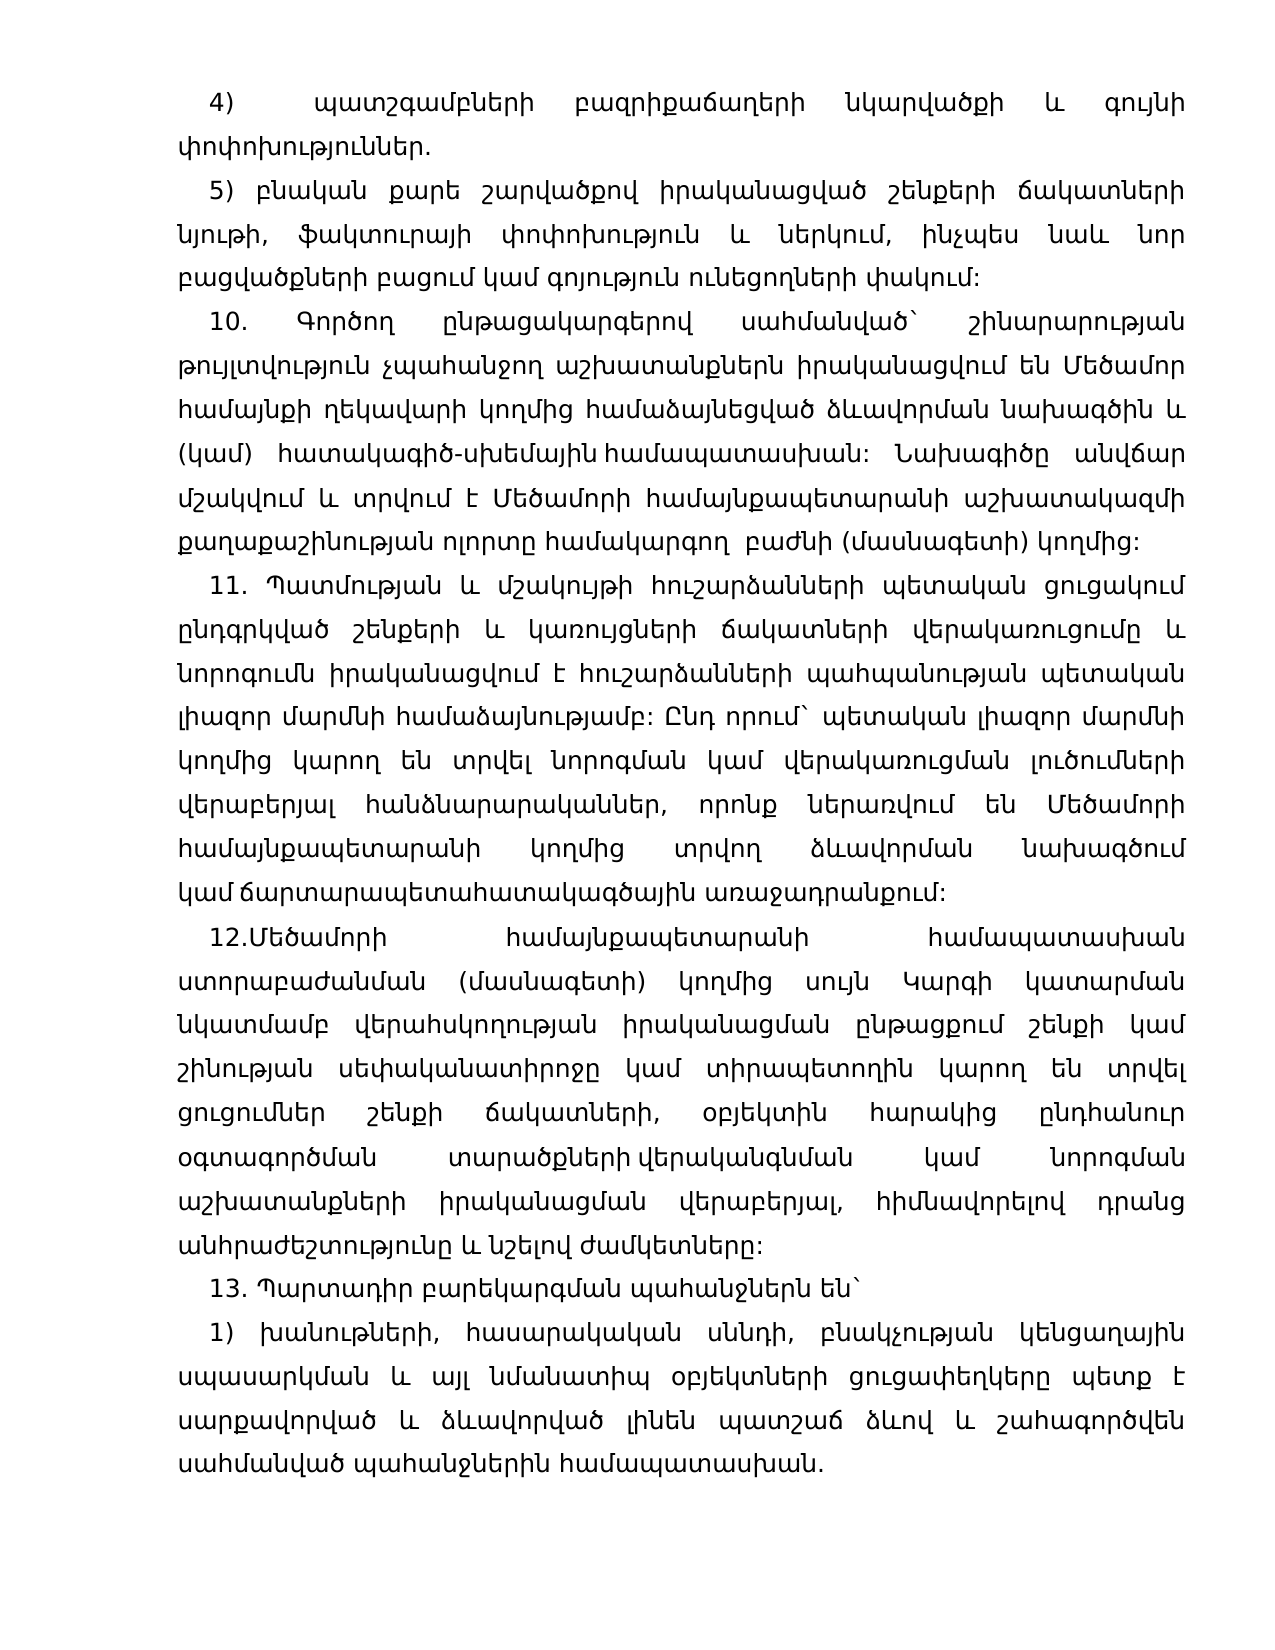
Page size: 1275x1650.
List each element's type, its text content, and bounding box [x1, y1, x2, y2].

text 1) խանութների, հասարակական սննդի, բնակչության կենցաղային սպասարկման և այլ նմանատիպ օբյեկտների ցուցափեղկերը պետք է սարքավորված և ձևավորված լինեն պատշաճ ձևով և շահագործվեն սահմանված պահանջներին համապատասխան. [177, 1318, 1186, 1479]
text 10. Գործող ընթացակարգերով սահմանված` շինարարության թույլտվություն չպահանջող աշխատանքներն իրականացվում են Մեծամոր համայնքի ղեկավարի կողմից համաձայնեցված ձևավորման նախագծին և (կամ) հատակագիծ-սխեմային համապատասխան: Նախագիծը անվճար մշակվում և տրվում է Մեծամորի համայնքապետարանի աշխատակազմի քաղաքաշինության ոլորտը համակարգող բաժնի (մասնագետի) կողմից: [177, 307, 1186, 557]
text 12.Մեծամորի համայնքապետարանի համապատասխան ստորաբաժանման (մասնագետի) կողմից սույն Կարգի կատարման նկատմամբ վերահսկողության իրականացման ընթացքում շենքի կամ շինության սեփականատիրոջը կամ տիրապետողին կարող են տրվել ցուցումներ շենքի ճակատների, օբյեկտին հարակից ընդհանուր օգտագործման տարածքների վերականգնման կամ նորոգման աշխատանքների իրականացման վերաբերյալ, հիմնավորելով դրանց անհրաժեշտությունը և նշելով ժամկետները: [177, 923, 1186, 1260]
text 11. Պատմության և մշակույթի հուշարձանների պետական ցուցակում ընդգրկված շենքերի և կառույցների ճակատների վերակառուցումը և նորոգումն իրականացվում է հուշարձանների պահպանության պետական լիազոր մարմնի համաձայնությամբ: Ընդ որում` պետական լիազոր մարմնի կողմից կարող են տրվել նորոգման կամ վերակառուցման լուծումների վերաբերյալ հանձնարարականներ, որոնք ներառվում են Մեծամորի համայնքապետարանի կողմից տրվող ձևավորման նախագծում կամ ճարտարապետահատակագծային առաջադրանքում: [177, 571, 1186, 908]
text 13. Պարտադիր բարեկարգման պահանջներն են` [177, 1274, 1186, 1304]
text 5) բնական քարե շարվածքով իրականացված շենքերի ճակատների նյութի, ֆակտուրայի փոփոխություն և ներկում, ինչպես նաև նոր բացվածքների բացում կամ գոյություն ունեցողների փակում: [177, 176, 1186, 293]
text 4) պատշգամբների բազրիքաճաղերի նկարվածքի և գույնի փոփոխություններ. [177, 89, 1186, 162]
